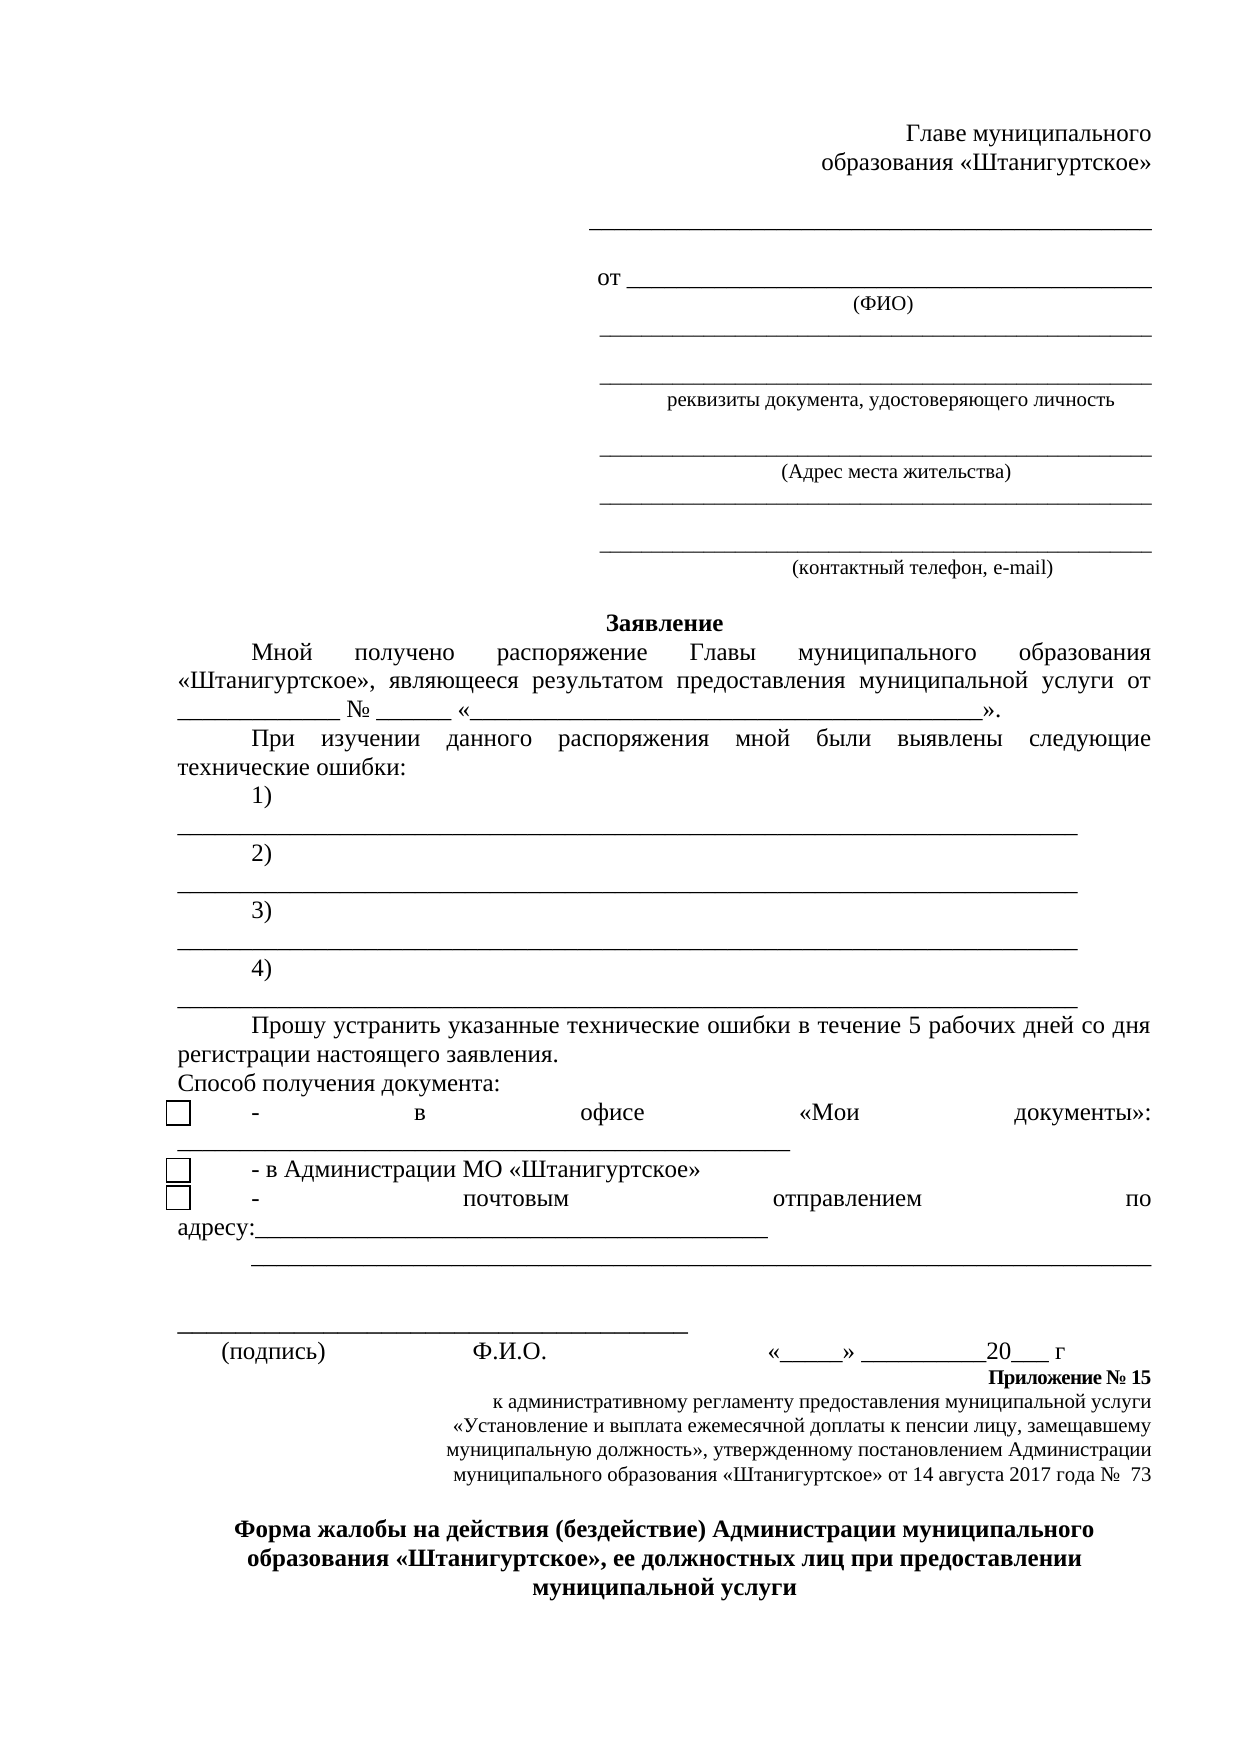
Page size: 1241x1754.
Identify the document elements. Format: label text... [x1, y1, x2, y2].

text 4) ________________________________________________________________________ [177, 953, 1152, 1011]
text от __________________________________________ [177, 262, 1152, 291]
text (подпись) Ф.И.О. «_____» __________20___ г [177, 1336, 1152, 1365]
text (Адрес места жительства) [177, 459, 1152, 483]
text Заявление [177, 608, 1152, 637]
text _____________________________________________________ [177, 531, 1152, 555]
text (контактный телефон, e-mail) [620, 555, 1152, 579]
text _____________________________________________________ [177, 315, 1152, 339]
text 2) ________________________________________________________________________ [177, 838, 1152, 896]
text муниципального образования «Штанигуртское» от 14 августа 2017 года № 73 [177, 1461, 1152, 1486]
text «Установление и выплата ежемесячной доплаты к пенсии лицу, замещавшему [177, 1413, 1152, 1437]
text Форма жалобы на действия (бездействие) Администрации муниципального образования «Штанигуртское», ее должностных лиц при предоставлении муниципальной услуги [177, 1514, 1152, 1601]
text _____________________________________________________ [177, 483, 1152, 507]
text _____________________________________________ [177, 204, 1152, 233]
text реквизиты документа, удостоверяющего личность [177, 387, 1152, 411]
text _____________________________________________________ [177, 435, 1152, 459]
text Прошу устранить указанные технические ошибки в течение 5 рабочих дней со дня регистрации настоящего заявления. [177, 1011, 1152, 1068]
text - в офисе «Мои документы»: _________________________________________________ [177, 1097, 1152, 1154]
text 1) ________________________________________________________________________ [177, 781, 1152, 838]
text (ФИО) [177, 291, 1152, 315]
text образования «Штанигуртское» [177, 147, 1152, 176]
text ________________________________________________________________________ [177, 1241, 1152, 1269]
text Способ получения документа: [177, 1068, 1152, 1097]
text - почтовым отправлением по адресу:_________________________________________ [177, 1183, 1152, 1241]
text _____________________________________________________ [177, 363, 1152, 387]
text к административному регламенту предоставления муниципальной услуги [177, 1389, 1152, 1413]
text Главе муниципального [177, 118, 1152, 147]
text муниципальную должность», утвержденному постановлением Администрации [177, 1437, 1152, 1461]
text Приложение № 15 [177, 1365, 1152, 1389]
text При изучении данного распоряжения мной были выявлены следующие технические ошибки: [177, 723, 1152, 781]
text Мной получено распоряжение Главы муниципального образования «Штанигуртское», являющееся результатом предоставления муниципальной услуги от _____________ № ______ «_________________________________________». [177, 637, 1152, 723]
text - в Администрации МО «Штанигуртское» [177, 1154, 1152, 1183]
text 3) ________________________________________________________________________ [177, 896, 1152, 953]
text ___________________________________ [177, 1303, 1152, 1336]
